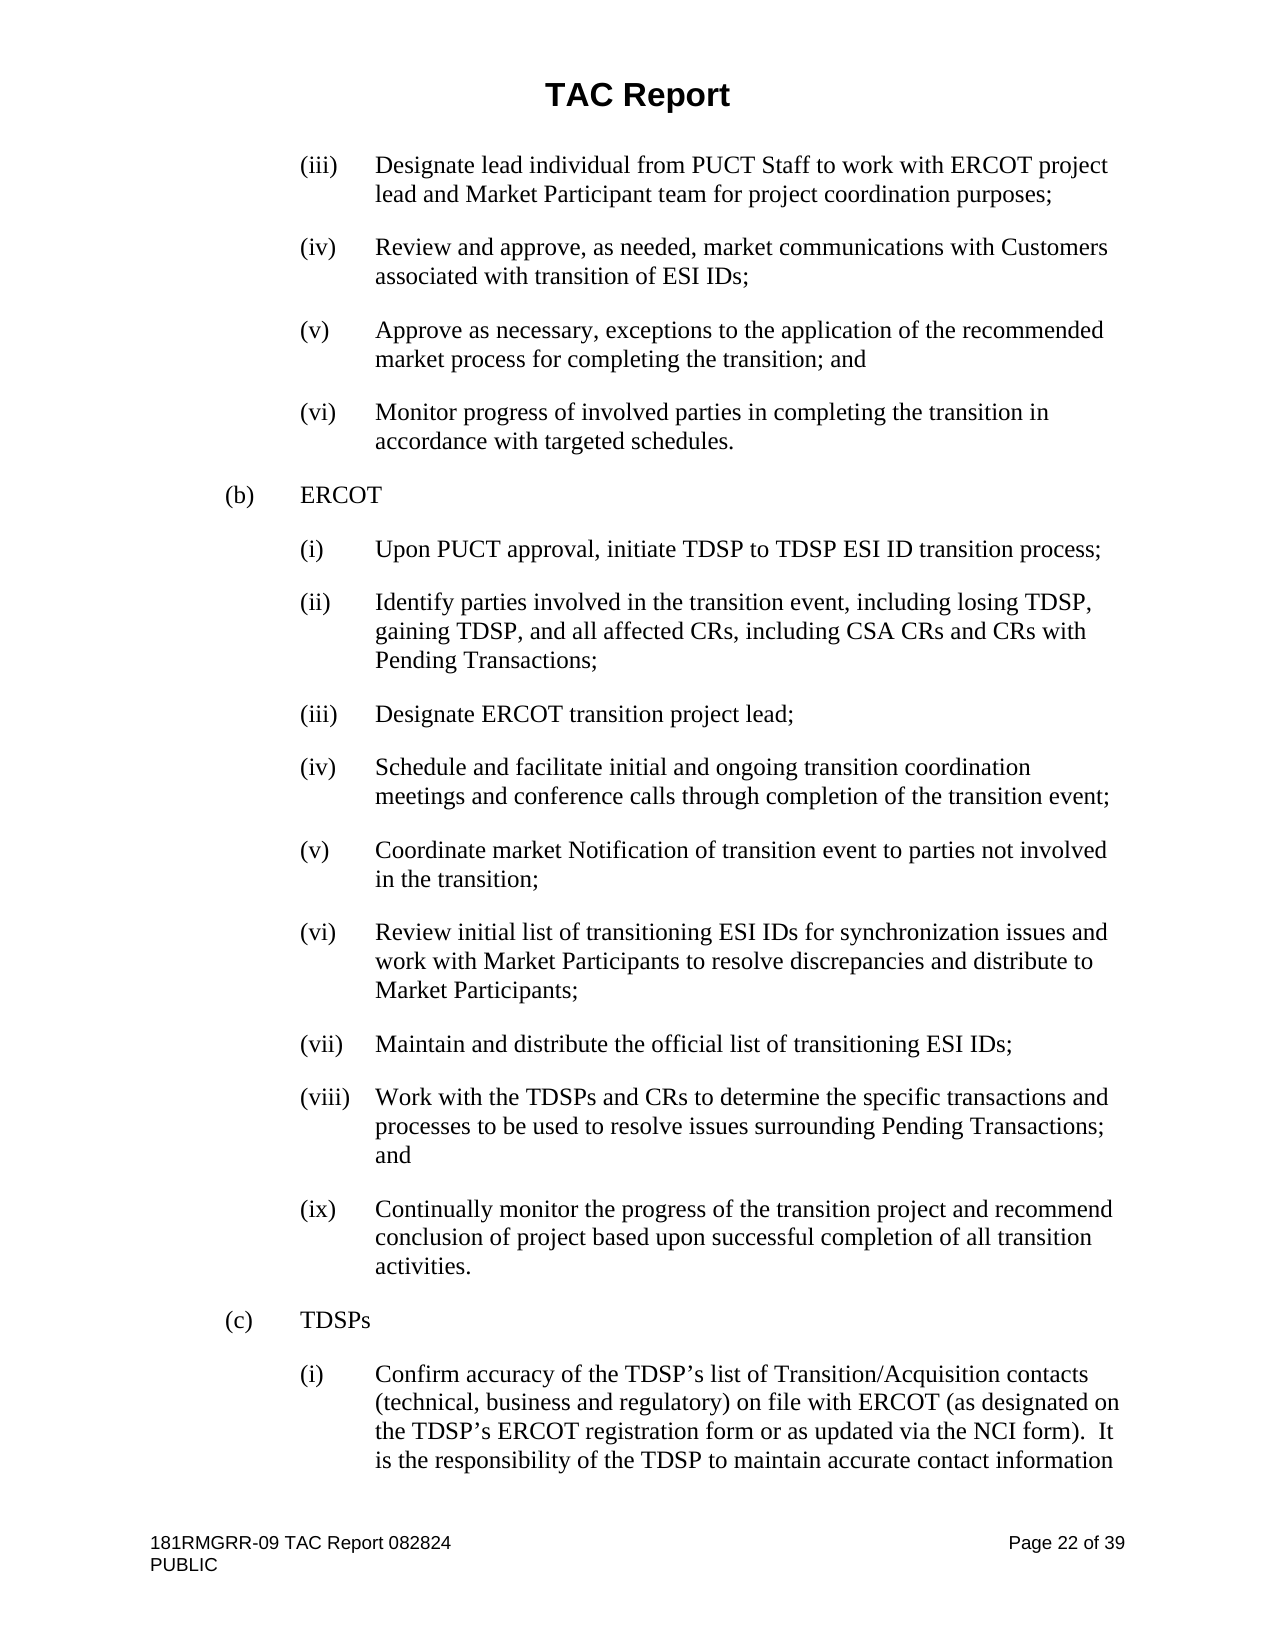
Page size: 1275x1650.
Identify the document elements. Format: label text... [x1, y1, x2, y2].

text (iii) Designate ERCOT transition project lead; [300, 699, 1125, 727]
text (viii) Work with the TDSPs and CRs to determine the specific transactions and processes to be used to resolve issues surrounding Pending Transactions; and [300, 1082, 1125, 1169]
text (iii) Designate lead individual from PUCT Staff to work with ERCOT project lead and Market Participant team for project coordination purposes; [300, 150, 1125, 207]
text (ii) Identify parties involved in the transition event, including losing TDSP, gaining TDSP, and all affected CRs, including CSA CRs and CRs with Pending Transactions; [300, 587, 1125, 674]
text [300, 1359, 1125, 1474]
text (c) TDSPs [225, 1305, 1125, 1334]
text (vi) Monitor progress of involved parties in completing the transition in accordance with targeted schedules. [300, 397, 1125, 455]
text (i) Upon PUCT approval, initiate TDSP to TDSP ESI ID transition process; [300, 534, 1125, 562]
text (ix) Continually monitor the progress of the transition project and recommend conclusion of project based upon successful completion of all transition activities. [300, 1194, 1125, 1280]
text (v) Approve as necessary, exceptions to the application of the recommended market process for completing the transition; and [300, 315, 1125, 372]
text (iv) Review and approve, as needed, market communications with Customers associated with transition of ESI IDs; [300, 232, 1125, 290]
text (vi) Review initial list of transitioning ESI IDs for synchronization issues and work with Market Participants to resolve discrepancies and distribute to Market Participants; [300, 917, 1125, 1004]
text (v) Coordinate market Notification of transition event to parties not involved in the transition; [300, 835, 1125, 892]
text (vii) Maintain and distribute the official list of transitioning ESI IDs; [300, 1029, 1125, 1057]
text (b) ERCOT [225, 480, 1125, 509]
text (iv) Schedule and facilitate initial and ongoing transition coordination meetings and conference calls through completion of the transition event; [300, 752, 1125, 810]
